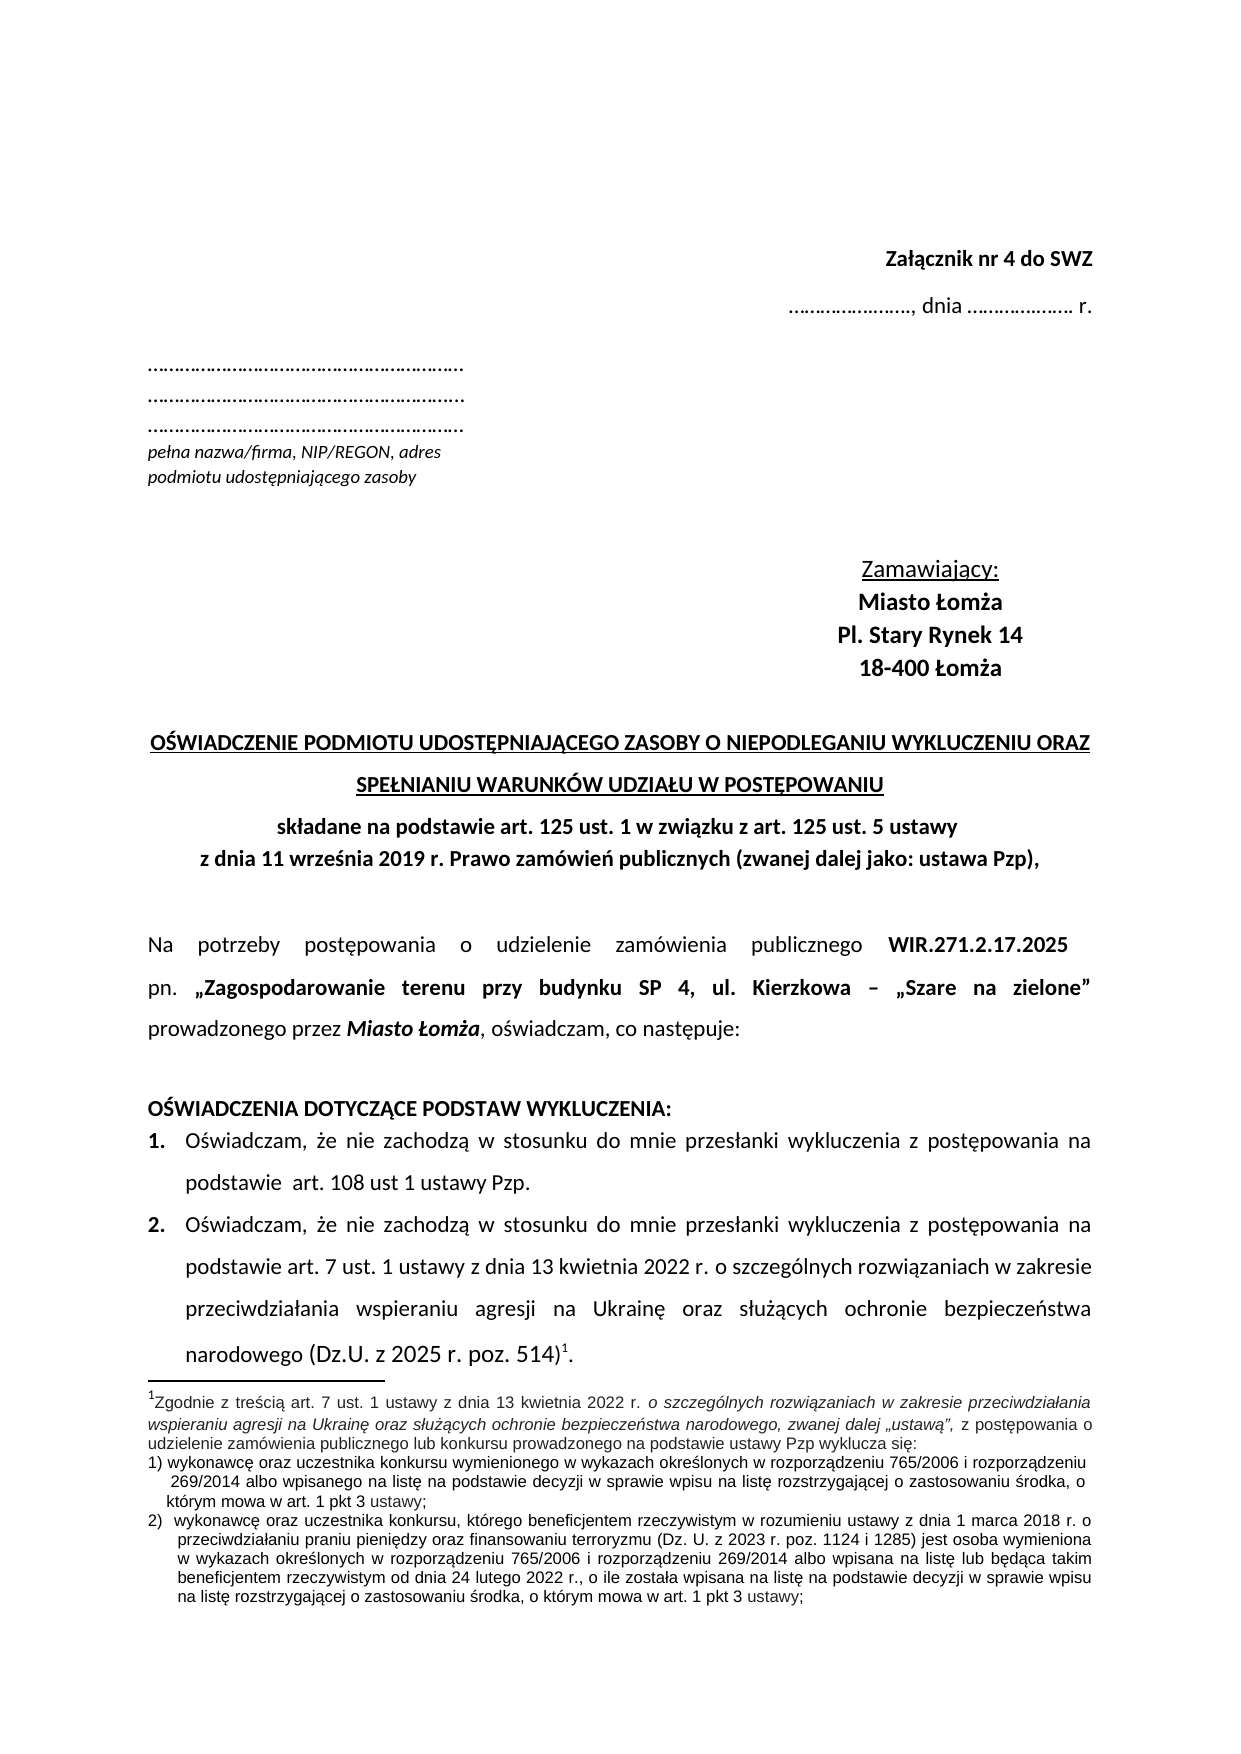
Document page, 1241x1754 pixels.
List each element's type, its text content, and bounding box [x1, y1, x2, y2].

text Załącznik nr 4 do SWZ [694, 244, 1093, 272]
list Oświadczam, że nie zachodzą w stosunku do mnie przesłanki wykluczenia z postępowania na podstawie art. 108 ust 1 ustawy Pzp. [148, 1127, 1093, 1197]
text Zamawiający: [694, 553, 1093, 584]
text Pl. Stary Rynek 14 [768, 619, 1093, 649]
text OŚWIADCZENIE PODMIOTU UDOSTĘPNIAJĄCEGO ZASOBY O NIEPODLEGANIU WYKLUCZENIU ORAZ SPEŁNIANIU WARUNKÓW UDZIAŁU W POSTĘPOWANIU [148, 728, 1093, 798]
text OŚWIADCZENIA DOTYCZĄCE PODSTAW WYKLUCZENIA: [148, 1094, 1093, 1122]
text Miasto Łomża [768, 586, 1093, 617]
text pełna nazwa/firma, NIP/REGON, adres podmiotu udostępniającego zasoby [148, 440, 472, 488]
text …………………………………………………… [148, 410, 472, 438]
text …………….……., dnia ………….……. r. [148, 291, 1093, 319]
text Na potrzeby postępowania o udzielenie zamówienia publicznego WIR.271.2.17.2025 pn. „Zagospodarowanie terenu przy budynku SP 4, ul. Kierzkowa – „Szare na zielone” prowadzonego przez Miasto Łomża, oświadczam, co następuje: [148, 931, 1093, 1043]
text 18-400 Łomża [768, 652, 1093, 682]
text ………………………………………………………………………………………………………... [148, 349, 472, 408]
text składane na podstawie art. 125 ust. 1 w związku z art. 125 ust. 5 ustawy z dnia 11 września 2019 r. Prawo zamówień publicznych (zwanej dalej jako: ustawa Pzp), [148, 812, 1093, 872]
list Oświadczam, że nie zachodzą w stosunku do mnie przesłanki wykluczenia z postępowania na podstawie art. 7 ust. 1 ustawy z dnia 13 kwietnia 2022 r. o szczególnych rozwiązaniach w zakresie przeciwdziałania wspieraniu agresji na Ukrainę oraz służących ochronie bezpieczeństwa narodowego (Dz.U. z 2025 r. poz. 514). [148, 1211, 1093, 1368]
